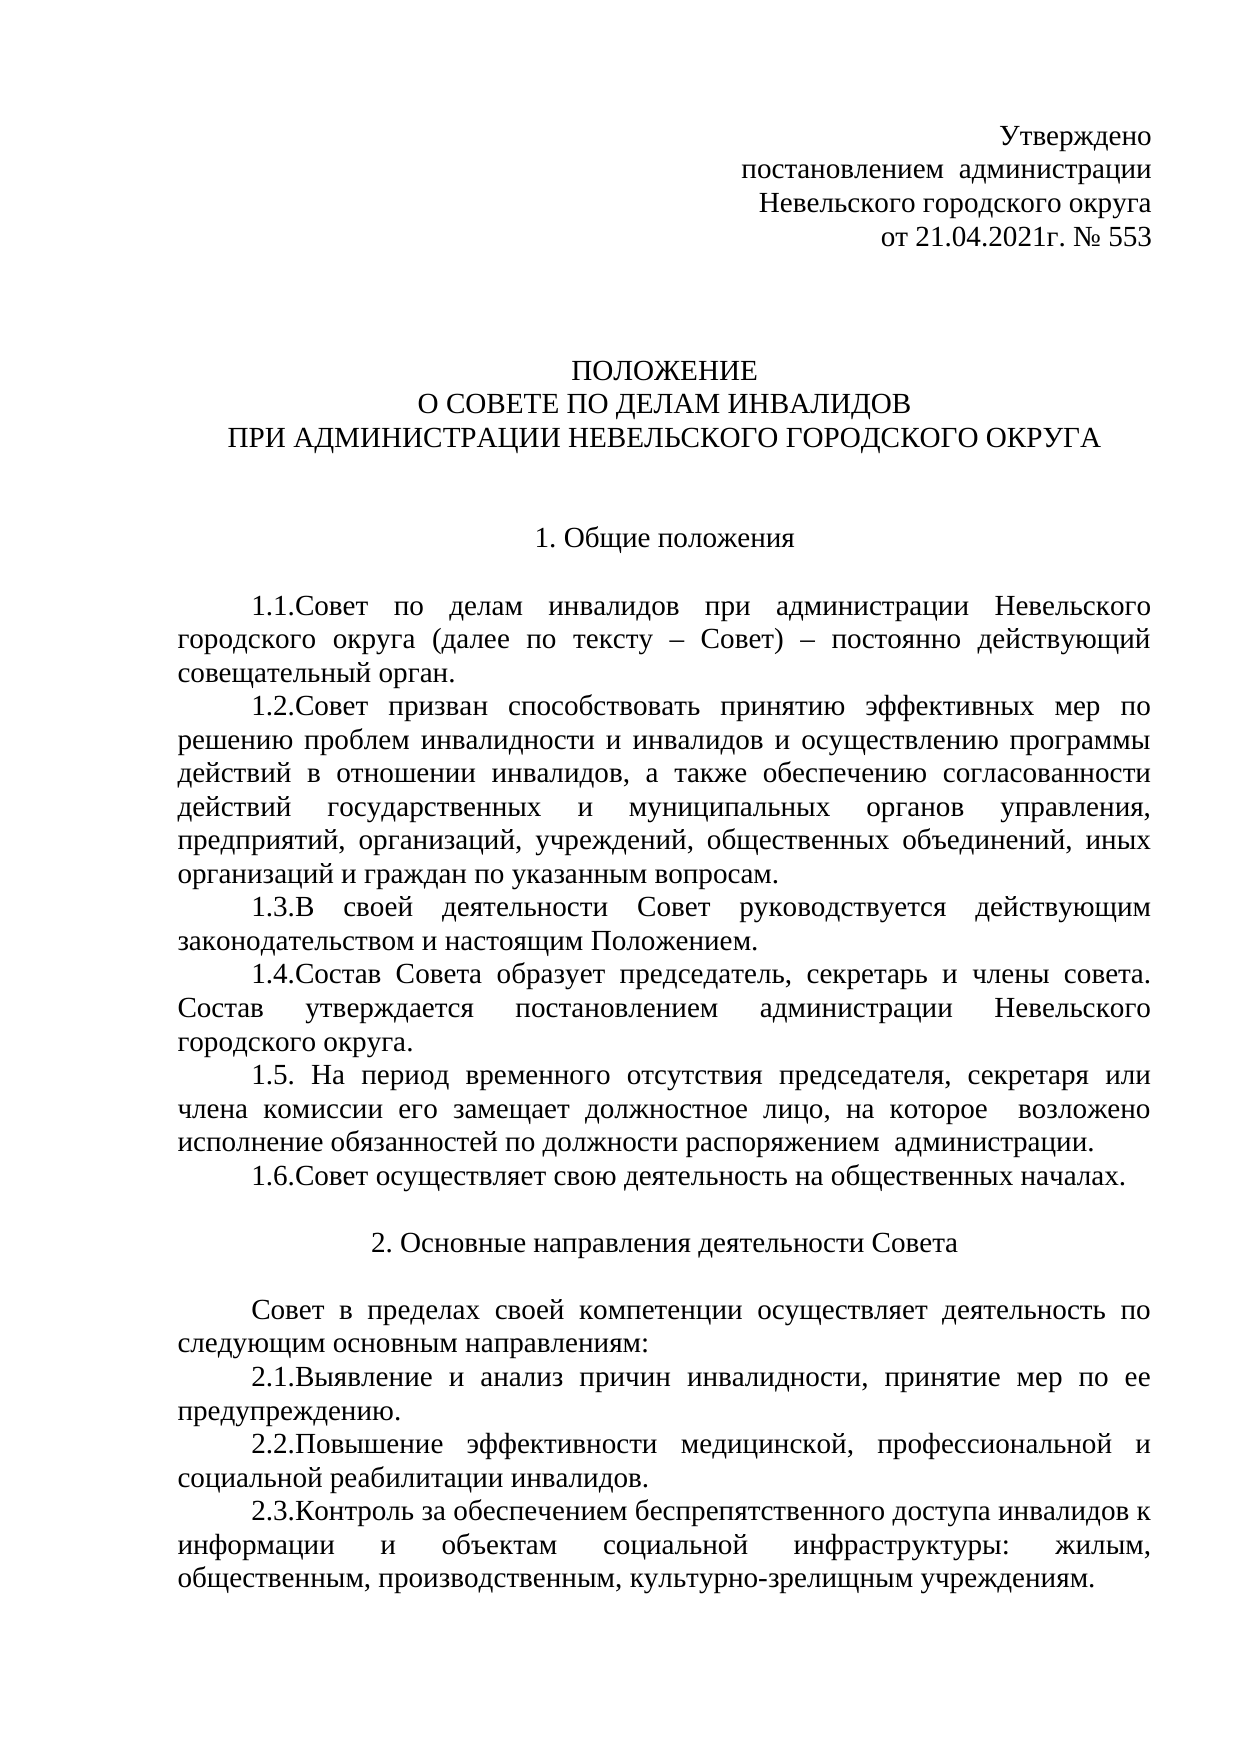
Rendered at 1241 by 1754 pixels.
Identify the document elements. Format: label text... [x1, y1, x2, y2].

text 2.1.Выявление и анализ причин инвалидности, принятие мер по ее предупреждению. [177, 1359, 1152, 1426]
text 1.2.Совет призван способствовать принятию эффективных мер по решению проблем инвалидности и инвалидов и осуществлению программы действий в отношении инвалидов, а также обеспечению согласованности действий государственных и муниципальных органов управления, предприятий, организаций, учреждений, общественных объединений, иных организаций и граждан по указанным вопросам. [177, 688, 1152, 889]
text ПРИ АДМИНИСТРАЦИИ НЕВЕЛЬСКОГО ГОРОДСКОГО ОКРУГА [177, 420, 1152, 453]
text 1.4.Состав Совета образует председатель, секретарь и члены совета. Состав утверждается постановлением администрации Невельского городского округа. [177, 957, 1152, 1057]
text 1. Общие положения [177, 521, 1152, 554]
text О СОВЕТЕ ПО ДЕЛАМ ИНВАЛИДОВ [177, 386, 1152, 420]
text Утверждено [177, 118, 1152, 152]
text 1.5. На период временного отсутствия председателя, секретаря или члена комиссии его замещает должностное лицо, на которое возложено исполнение обязанностей по должности распоряжением администрации. [177, 1057, 1152, 1158]
text 1.1.Совет по делам инвалидов при администрации Невельского городского округа (далее по тексту – Совет) – постоянно действующий совещательный орган. [177, 588, 1152, 688]
text 1.6.Совет осуществляет свою деятельность на общественных началах. [177, 1158, 1152, 1191]
text Невельского городского округа [177, 185, 1152, 219]
text 2.3.Контроль за обеспечением беспрепятственного доступа инвалидов к информации и объектам социальной инфраструктуры: жилым, общественным, производственным, культурно-зрелищным учреждениям. [177, 1493, 1152, 1594]
text 2.2.Повышение эффективности медицинской, профессиональной и социальной реабилитации инвалидов. [177, 1426, 1152, 1493]
text от 21.04.2021г. № 553 [177, 219, 1152, 252]
text 1.3.В своей деятельности Совет руководствуется действующим законодательством и настоящим Положением. [177, 889, 1152, 957]
text 2. Основные направления деятельности Совета [177, 1225, 1152, 1258]
text ПОЛОЖЕНИЕ [177, 353, 1152, 386]
text постановлением администрации [177, 152, 1152, 185]
text Совет в пределах своей компетенции осуществляет деятельность по следующим основным направлениям: [177, 1292, 1152, 1359]
